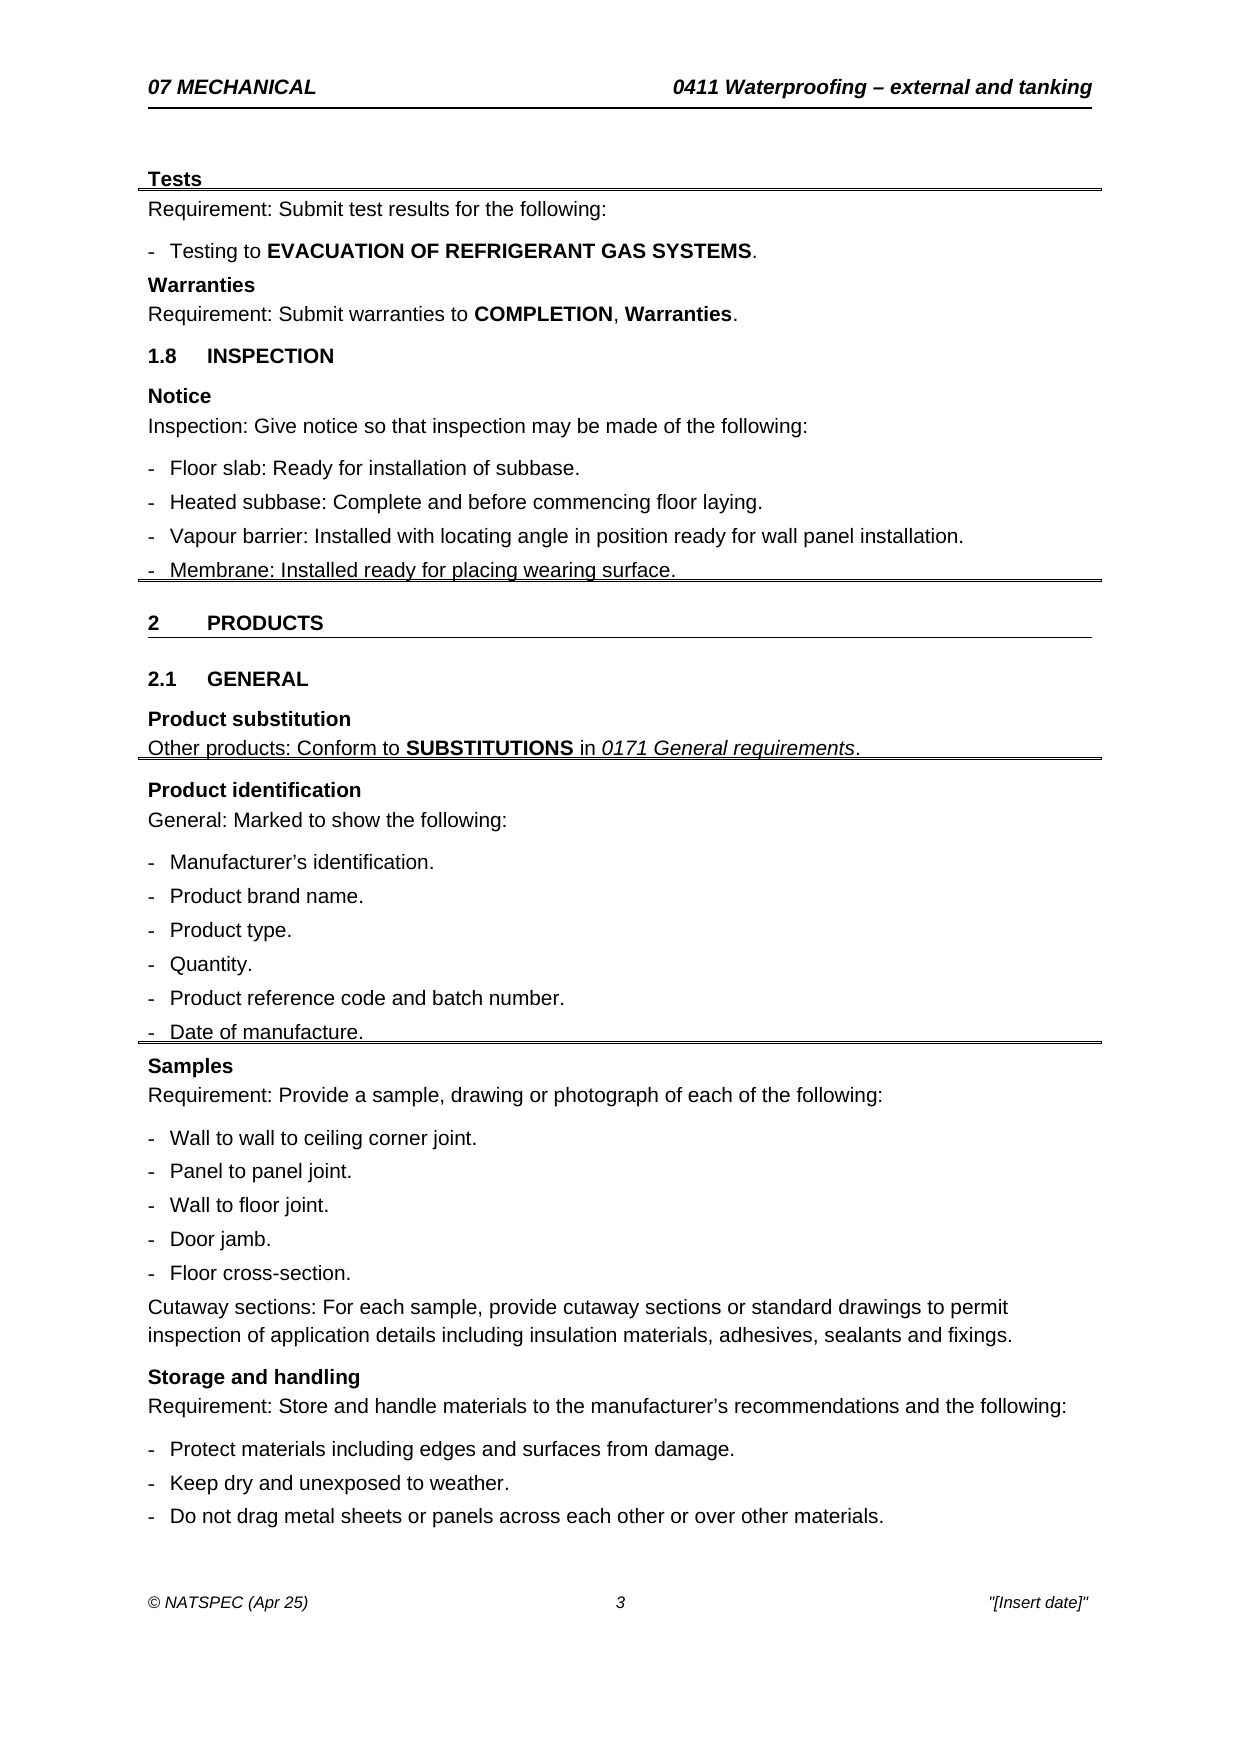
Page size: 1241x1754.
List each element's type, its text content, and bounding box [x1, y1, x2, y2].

text Inspection: Give notice so that inspection may be made of the following: [148, 414, 1092, 438]
text Quantity. [148, 952, 1092, 976]
subtitle Notice [148, 384, 1092, 408]
text Vapour barrier: Installed with locating angle in position ready for wall panel installation. [148, 524, 1092, 548]
text Wall to wall to ceiling corner joint. [148, 1125, 1092, 1149]
text Cutaway sections: For each sample, provide cutaway sections or standard drawings to permit inspection of application details including insulation materials, adhesives, sealants and fixings. [148, 1295, 1092, 1347]
subtitle Storage and handling [148, 1365, 1092, 1389]
subtitle PRODUCTS [148, 611, 1092, 637]
subtitle Product identification [148, 778, 1092, 802]
text Keep dry and unexposed to weather. [148, 1470, 1092, 1494]
text Protect materials including edges and surfaces from damage. [148, 1436, 1092, 1461]
text Requirement: Store and handle materials to the manufacturer’s recommendations and the following: [148, 1394, 1092, 1418]
text Product type. [148, 918, 1092, 942]
text Other products: Conform to SUBSTITUTIONS in 0171 General requirements. [148, 736, 1092, 757]
subtitle Tests [148, 167, 1092, 188]
subtitle Product substitution [148, 707, 1092, 731]
subtitle INSPECTION [148, 344, 1092, 368]
text Product reference code and batch number. [148, 986, 1092, 1010]
text Door jamb. [148, 1227, 1092, 1251]
text Product brand name. [148, 884, 1092, 908]
text Requirement: Provide a sample, drawing or photograph of each of the following: [148, 1083, 1092, 1107]
text Requirement: Submit warranties to COMPLETION, Warranties. [148, 302, 1092, 326]
text Wall to floor joint. [148, 1193, 1092, 1217]
subtitle Samples [148, 1054, 1092, 1078]
text Heated subbase: Complete and before commencing floor laying. [148, 490, 1092, 514]
text Panel to panel joint. [148, 1159, 1092, 1183]
subtitle GENERAL [148, 667, 1092, 691]
text Floor cross-section. [148, 1261, 1092, 1285]
text General: Marked to show the following: [148, 808, 1092, 832]
text Requirement: Submit test results for the following: [148, 197, 1092, 221]
text Manufacturer’s identification. [148, 850, 1092, 874]
text Floor slab: Ready for installation of subbase. [148, 456, 1092, 480]
text Do not drag metal sheets or panels across each other or over other materials. [148, 1504, 1092, 1528]
text Testing to EVACUATION OF REFRIGERANT GAS SYSTEMS. [148, 239, 1092, 263]
text Date of manufacture. [148, 1020, 1092, 1041]
subtitle Warranties [148, 273, 1092, 297]
text Membrane: Installed ready for placing wearing surface. [148, 558, 1092, 579]
